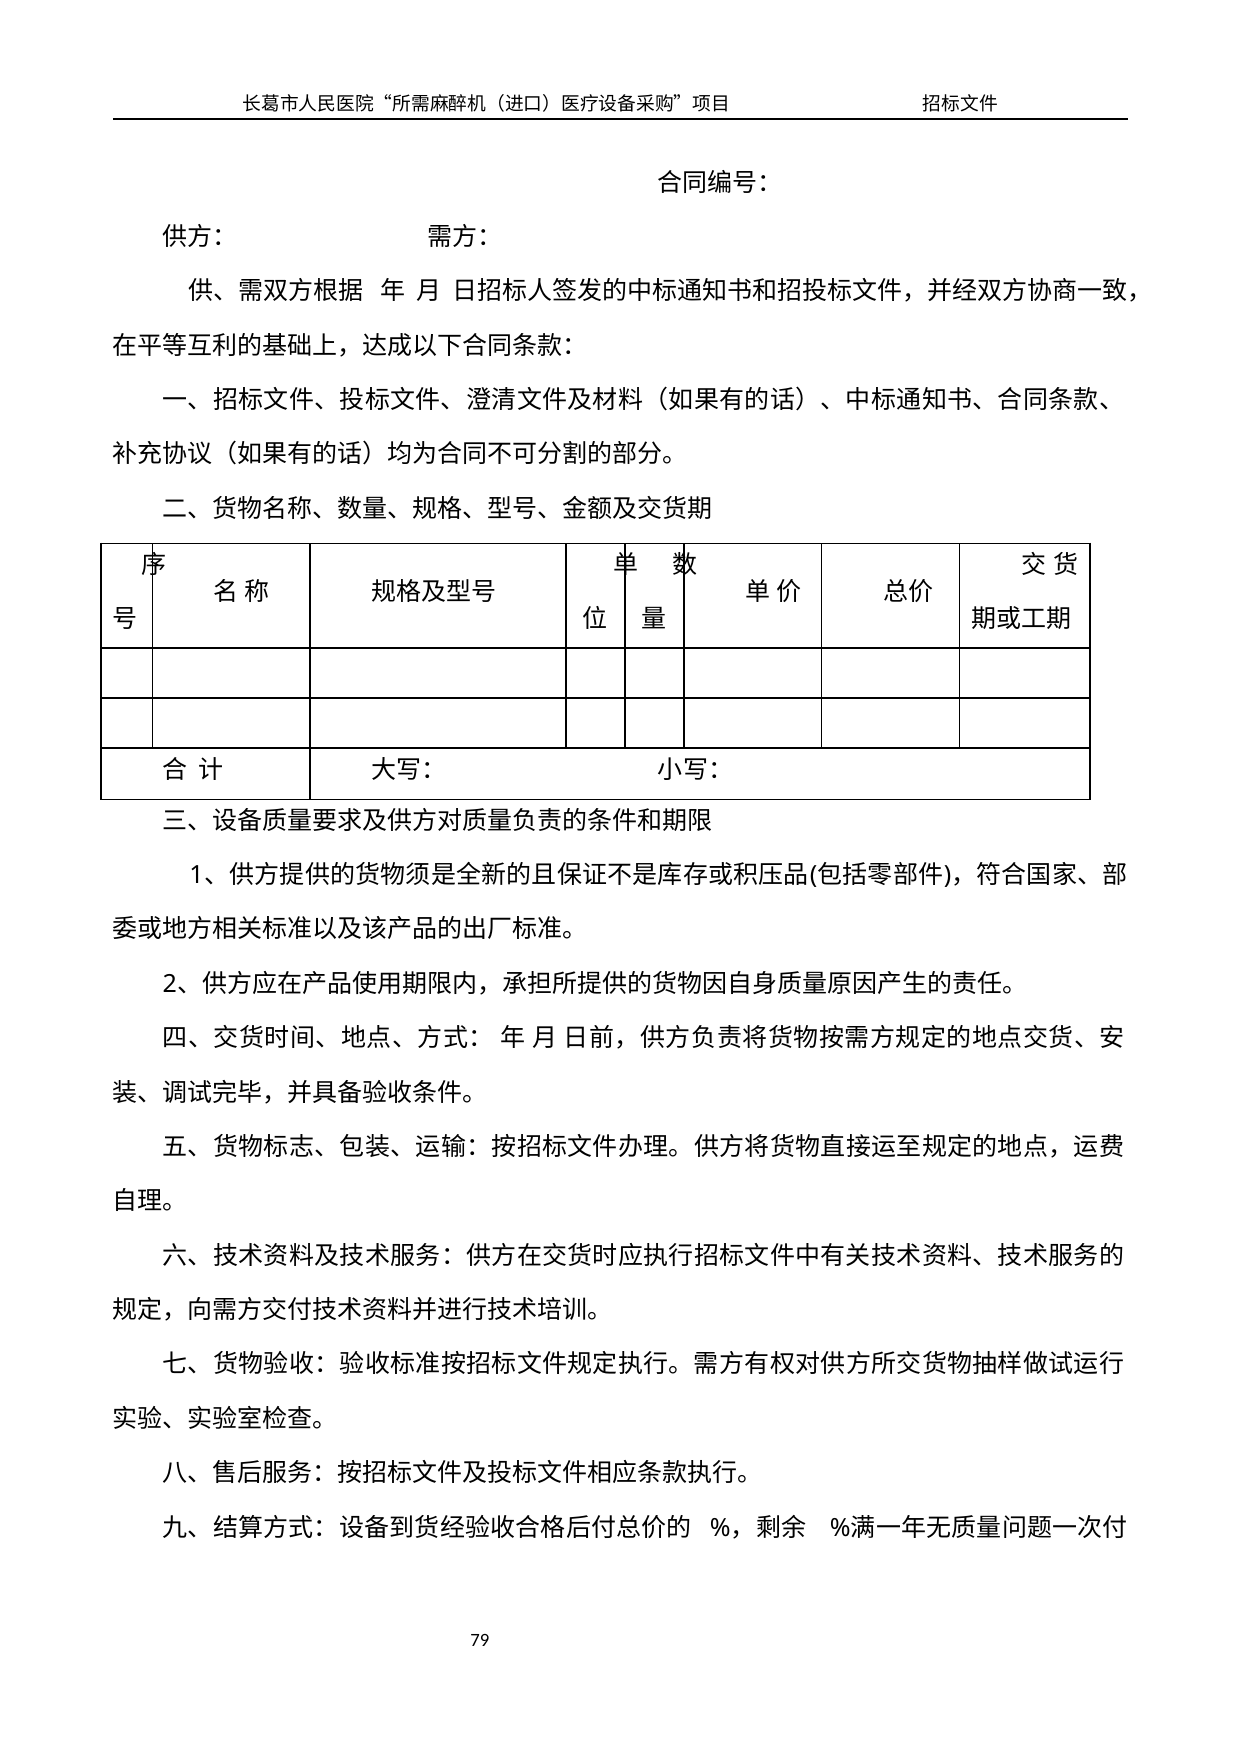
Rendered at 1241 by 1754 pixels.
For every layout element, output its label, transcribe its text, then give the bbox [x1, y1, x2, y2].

table_cell [960, 649, 1089, 697]
table_cell 合 计 [102, 749, 309, 798]
table_cell [311, 699, 565, 747]
table_header 序号 [102, 544, 152, 647]
table_cell [102, 649, 152, 697]
table_cell 大写： 小写： [311, 749, 1089, 798]
table_header 名 称 [153, 544, 309, 647]
text 七、货物验收：验收标准按招标文件规定执行。需方有权对供方所交货物抽样做试运行实验、实验室检查。 [112, 1344, 1128, 1434]
text 1、供方提供的货物须是全新的且保证不是库存或积压品(包括零部件)，符合国家、部委或地方相关标准以及该产品的出厂标准。 [112, 854, 1128, 945]
table_cell [311, 649, 565, 697]
table_cell [960, 699, 1089, 747]
table_cell [626, 649, 683, 697]
text 供、需双方根据 年 月 日招标人签发的中标通知书和招投标文件，并经双方协商一致，在平等互利的基础上，达成以下合同条款： [112, 271, 1128, 361]
table_header 数 量 [626, 544, 683, 647]
text 八、售后服务：按招标文件及投标文件相应条款执行。 [112, 1453, 1128, 1489]
table_cell [153, 699, 309, 747]
table_cell [567, 699, 624, 747]
text 六、技术资料及技术服务：供方在交货时应执行招标文件中有关技术资料、技术服务的规定，向需方交付技术资料并进行技术培训。 [112, 1235, 1128, 1326]
table_header 总价 [822, 544, 959, 647]
table_cell [822, 699, 959, 747]
text 四、交货时间、地点、方式： 年 月 日前，供方负责将货物按需方规定的地点交货、安装、调试完毕，并具备验收条件。 [112, 1018, 1128, 1108]
text 合同编号： [112, 162, 1128, 198]
text 供方： 需方： [112, 216, 1128, 253]
text 二、货物名称、数量、规格、型号、金额及交货期 [112, 488, 1128, 524]
table_header 规格及型号 [311, 544, 565, 647]
text 三、设备质量要求及供方对质量负责的条件和期限 [112, 800, 1128, 836]
table_cell [822, 649, 959, 697]
text 一、招标文件、投标文件、澄清文件及材料（如果有的话）、中标通知书、合同条款、补充协议（如果有的话）均为合同不可分割的部分。 [112, 379, 1128, 470]
table_cell [102, 699, 152, 747]
table_header 交货期或工期 [960, 544, 1089, 647]
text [112, 1507, 1128, 1543]
table_cell [626, 699, 683, 747]
text 2、供方应在产品使用期限内，承担所提供的货物因自身质量原因产生的责任。 [112, 963, 1128, 999]
table_cell [685, 699, 821, 747]
table_header 单 位 [567, 544, 624, 647]
table_cell [685, 649, 821, 697]
text 五、货物标志、包装、运输：按招标文件办理。供方将货物直接运至规定的地点，运费自理。 [112, 1126, 1128, 1217]
table_cell [567, 649, 624, 697]
table_header 单 价 [685, 544, 821, 647]
table_cell [153, 649, 309, 697]
